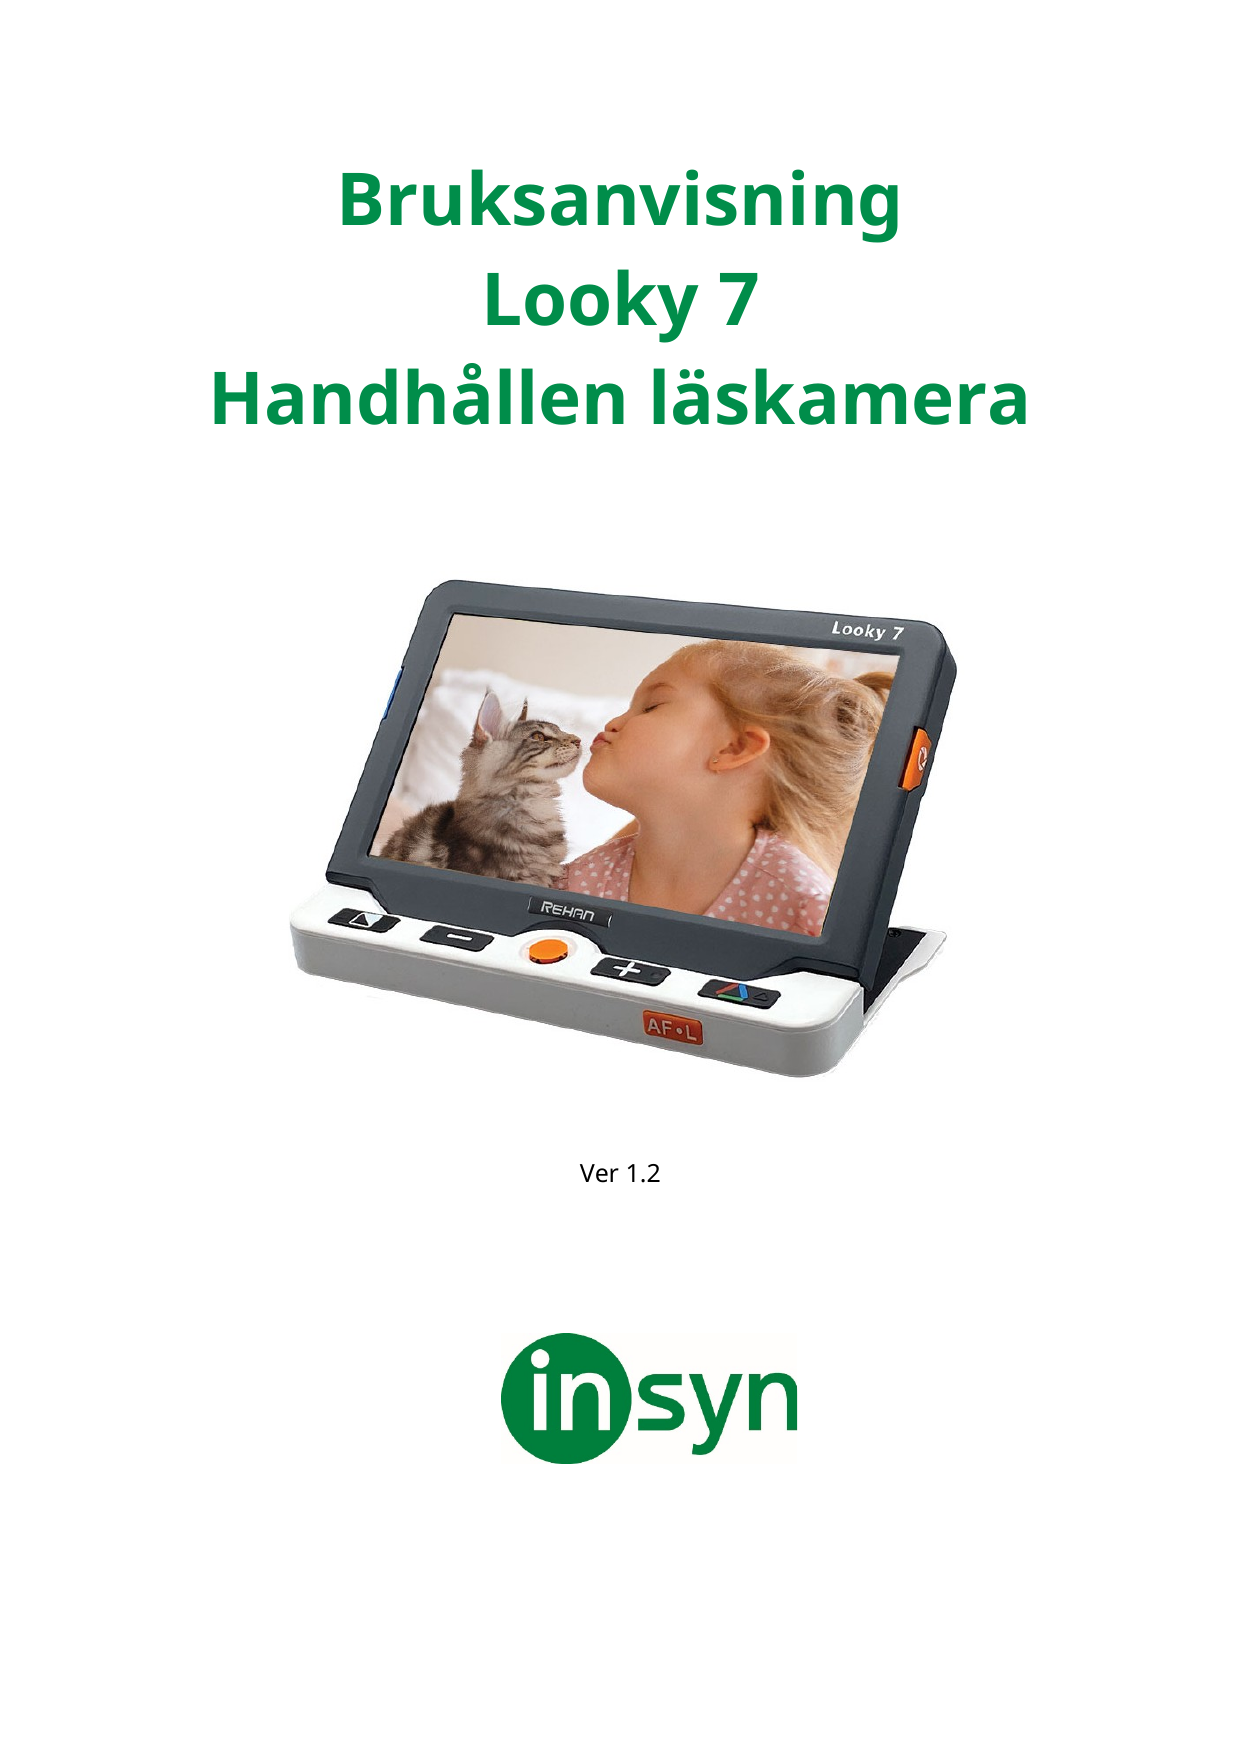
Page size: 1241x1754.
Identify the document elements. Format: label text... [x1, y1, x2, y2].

text Bruksanvisning [148, 148, 1093, 247]
text Looky 7 [148, 247, 1093, 346]
text Handhållen läskamera [148, 346, 1093, 446]
picture [501, 1333, 798, 1464]
picture [275, 542, 965, 1127]
text Ver 1.2 [148, 1156, 1093, 1190]
